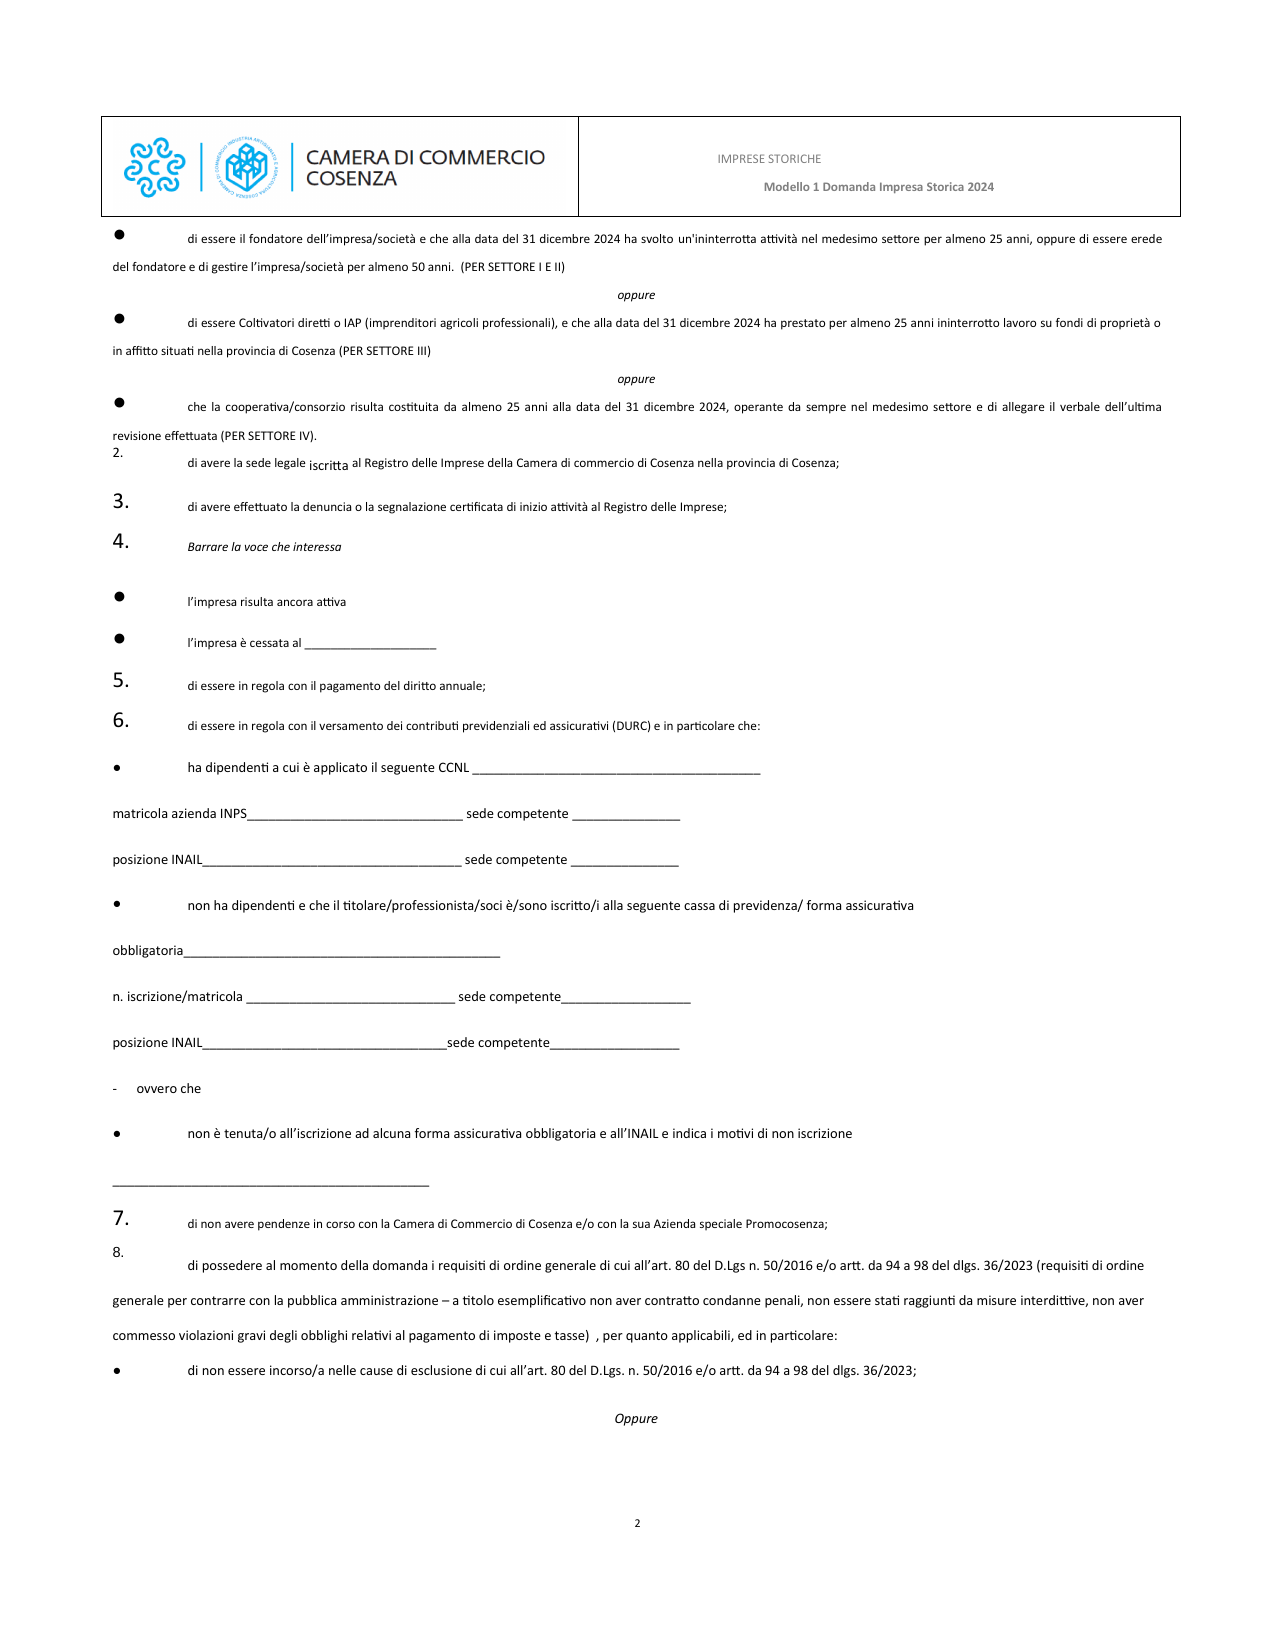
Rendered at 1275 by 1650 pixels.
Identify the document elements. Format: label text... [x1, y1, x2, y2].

list l’impresa è cessata al ____________________ [112, 623, 1162, 651]
text posizione INAIL____________________________________ sede competente _______________ [112, 838, 1162, 868]
list di non avere pendenze in corso con la Camera di Commercio di Cosenza e/o con la sua Azienda speciale Promocosenza; [112, 1203, 1162, 1231]
text n. iscrizione/matricola _____________________________ sede competente__________________ [112, 975, 1162, 1005]
list di essere in regola con il versamento dei contributi previdenziali ed assicurativi (DURC) e in particolare che: [112, 706, 1162, 734]
list di non essere incorso/a nelle cause di esclusione di cui all’art. 80 del D.Lgs. n. 50/2016 e/o artt. da 94 a 98 del dlgs. 36/2023; [112, 1349, 1162, 1379]
text - ovvero che [112, 1066, 1162, 1097]
list di avere effettuato la denuncia o la segnalazione certificata di inizio attività al Registro delle Imprese; [112, 486, 1162, 514]
list di possedere al momento della domanda i requisiti di ordine generale di cui all’art. 80 del D.Lgs n. 50/2016 e/o artt. da 94 a 98 del dlgs. 36/2023 (requisiti di ordine generale per contrarre con la pubblica amministrazione – a titolo esemplificativo non aver contratto condanne penali, non essere stati raggiunti da misure interdittive, non aver commesso violazioni gravi degli obblighi relativi al pagamento di imposte e tasse) , per quanto applicabili, ed in particolare: [112, 1244, 1162, 1344]
list di essere Coltivatori diretti o IAP (imprenditori agricoli professionali), e che alla data del 31 dicembre 2024 ha prestato per almeno 25 anni ininterrotto lavoro su fondi di proprietà o in affitto situati nella provincia di Cosenza (PER SETTORE III) [112, 303, 1162, 359]
list di essere il fondatore dell’impresa/società e che alla data del 31 dicembre 2024 ha svolto un'ininterrotta attività nel medesimo settore per almeno 25 anni, oppure di essere erede del fondatore e di gestire l’impresa/società per almeno 50 anni. (PER SETTORE I E II) [112, 219, 1162, 275]
text Oppure [112, 1396, 1162, 1427]
text matricola azienda INPS______________________________ sede competente _______________ [112, 792, 1162, 822]
list non ha dipendenti e che il titolare/professionista/soci è/sono iscritto/i alla seguente cassa di previdenza/ forma assicurativa obbligatoria____________________________________________ [112, 883, 1162, 959]
list di essere in regola con il pagamento del diritto annuale; [112, 665, 1162, 693]
text oppure [112, 359, 1162, 387]
list che la cooperativa/consorzio risulta costituita da almeno 25 anni alla data del 31 dicembre 2024, operante da sempre nel medesimo settore e di allegare il verbale dell’ultima revisione effettuata (PER SETTORE IV). [112, 387, 1162, 443]
list l’impresa risulta ancora attiva [112, 581, 1162, 609]
list ha dipendenti a cui è applicato il seguente CCNL ________________________________________ [112, 746, 1162, 777]
text oppure [112, 275, 1162, 303]
list Barrare la voce che interessa [112, 527, 1162, 555]
picture [112, 117, 567, 216]
text posizione INAIL__________________________________sede competente__________________ [112, 1021, 1162, 1051]
list non è tenuta/o all’iscrizione ad alcuna forma assicurativa obbligatoria e all’INAIL e indica i motivi di non iscrizione ____________________________________________ [112, 1112, 1162, 1188]
list di avere la sede legale iscritta al Registro delle Imprese della Camera di commercio di Cosenza nella provincia di Cosenza; [112, 443, 1162, 474]
